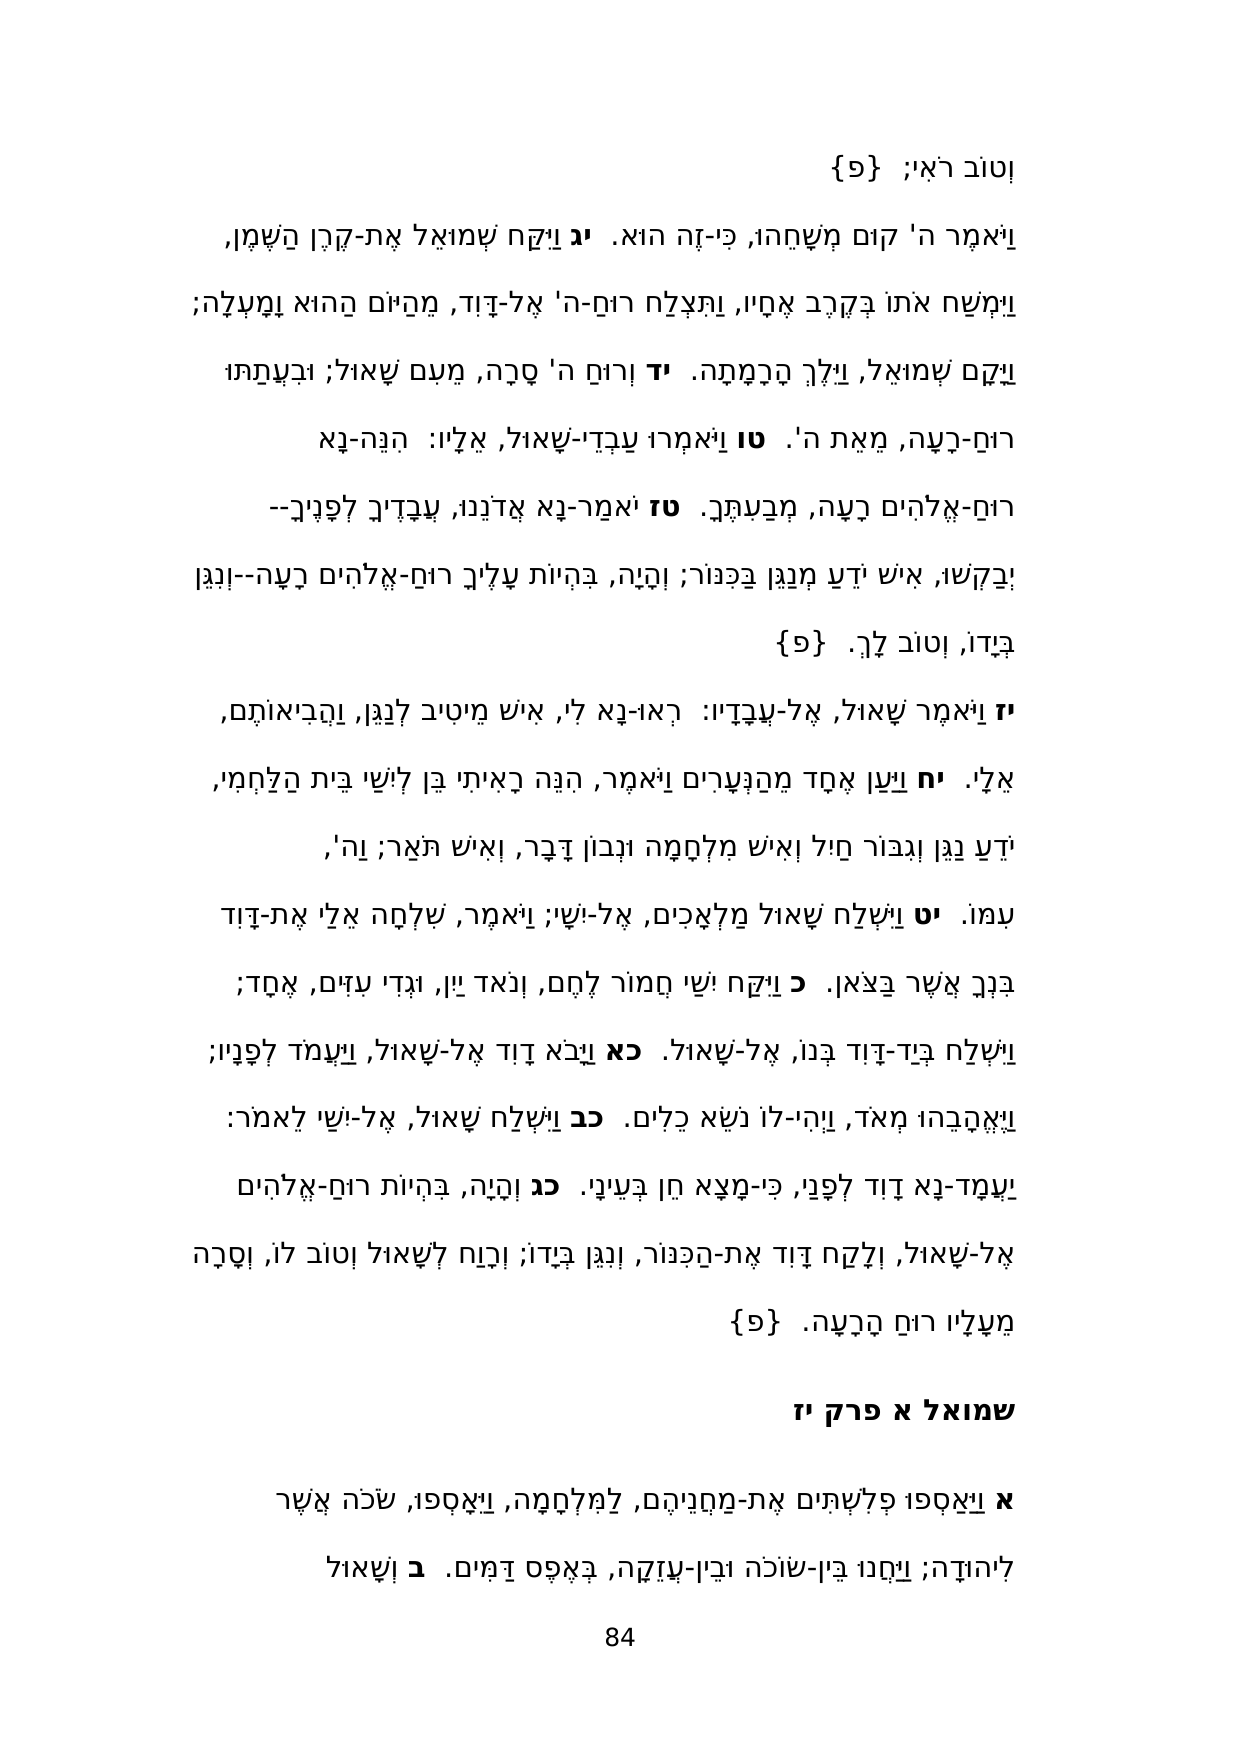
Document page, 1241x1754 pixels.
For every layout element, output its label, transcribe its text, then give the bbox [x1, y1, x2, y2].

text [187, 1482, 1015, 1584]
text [187, 150, 1015, 1338]
text שמואל א פרק יז [187, 1393, 1015, 1427]
